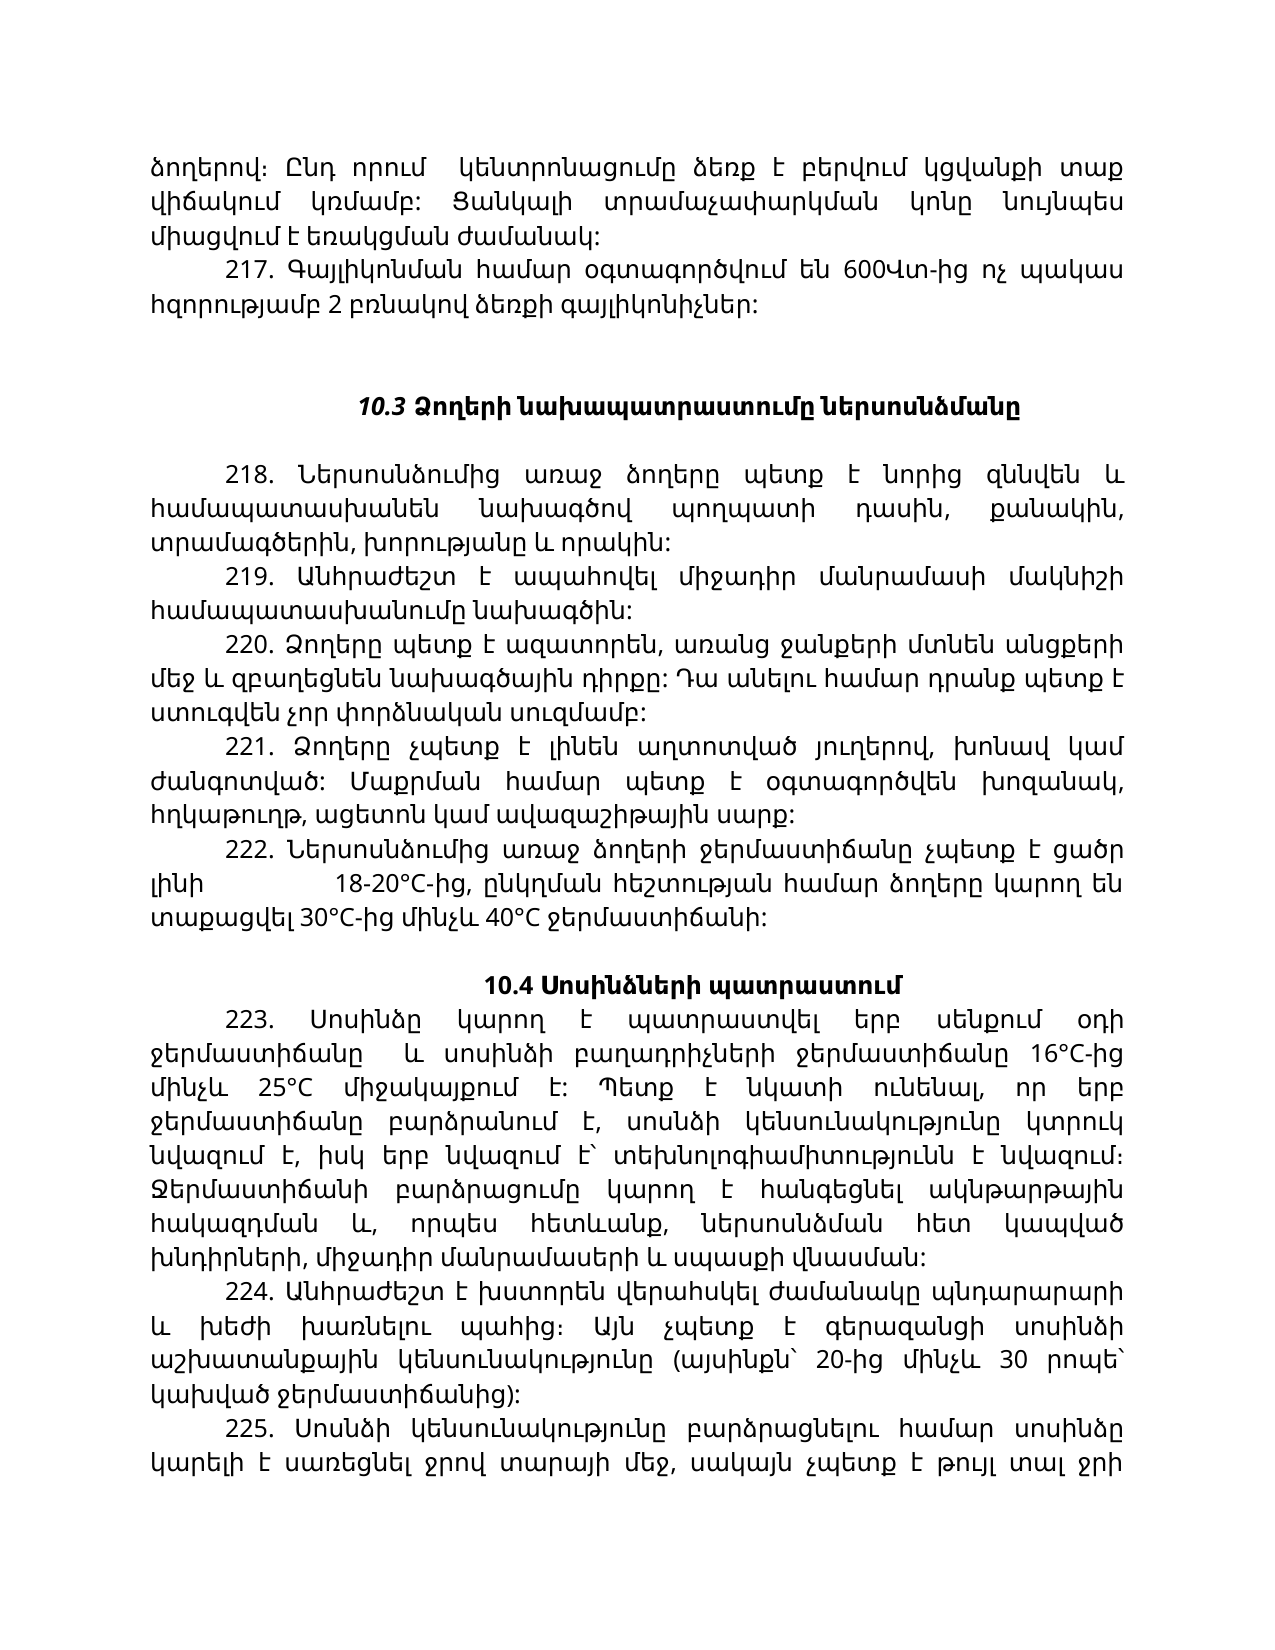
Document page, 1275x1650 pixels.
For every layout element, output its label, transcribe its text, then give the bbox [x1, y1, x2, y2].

text 224. Անհրաժեշտ է խստորեն վերահսկել ժամանակը պնդարարարի և խեժի խառնելու պահից։ Այն չպետք է գերազանցի սոսինձի աշխատանքային կենսունակությունը (այսինքն՝ 20-ից մինչև 30 րոպե՝ կախված ջերմաստիճանից): [150, 1274, 1125, 1410]
text 10.4 Սոսինձների պատրաստում [253, 967, 1125, 1002]
text 221. Ձողերը չպետք է լինեն աղտոտված յուղերով, խոնավ կամ ժանգոտված: Մաքրման համար պետք է օգտագործվեն խոզանակ, հղկաթուղթ, ացետոն կամ ավազաշիթային սարք: [150, 729, 1125, 831]
text 223. Սոսինձը կարող է պատրաստվել երբ սենքում օդի ջերմաստիճանը և սոսինձի բաղադրիչների ջերմաստիճանը 16°C-ից մինչև 25°C միջակայքում է: Պետք է նկատի ունենալ, որ երբ ջերմաստիճանը բարձրանում է, սոսնձի կենսունակությունը կտրուկ նվազում է, իսկ երբ նվազում է՝ տեխնոլոգիամիտությունն է նվազում։ Ջերմաստիճանի բարձրացումը կարող է հանգեցնել ակնթարթային հակազդման և, որպես հետևանք, ներսոսնձման հետ կապված խնդիրների, միջադիր մանրամասերի և սպասքի վնասման: [150, 1002, 1125, 1274]
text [150, 1410, 1125, 1478]
text 219. Անհրաժեշտ է ապահովել միջադիր մանրամասի մակնիշի համապատասխանումը նախագծին: [150, 559, 1125, 627]
text 218. Ներսոսնձումից առաջ ձողերը պետք է նորից զննվեն և համապատասխանեն նախագծով պողպատի դասին, քանակին, տրամագծերին, խորությանը և որակին: [150, 457, 1125, 559]
list Ձողերի նախապատրաստումը ներսոսնձմանը [253, 388, 1125, 422]
text 222. Ներսոսնձումից առաջ ձողերի ջերմաստիճանը չպետք է ցածր լինի 18-20°C-ից, ընկղման հեշտության համար ձողերը կարող են տաքացվել 30°C-ից մինչև 40°C ջերմաստիճանի: [150, 831, 1125, 933]
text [150, 150, 1125, 252]
text 220. Ձողերը պետք է ազատորեն, առանց ջանքերի մտնեն անցքերի մեջ և զբաղեցնեն նախագծային դիրքը: Դա անելու համար դրանք պետք է ստուգվեն չոր փորձնական սուզմամբ: [150, 627, 1125, 729]
text 217. Գայլիկոնման համար օգտագործվում են 600Վտ-ից ոչ պակաս հզորությամբ 2 բռնակով ձեռքի գայլիկոնիչներ: [150, 252, 1125, 320]
